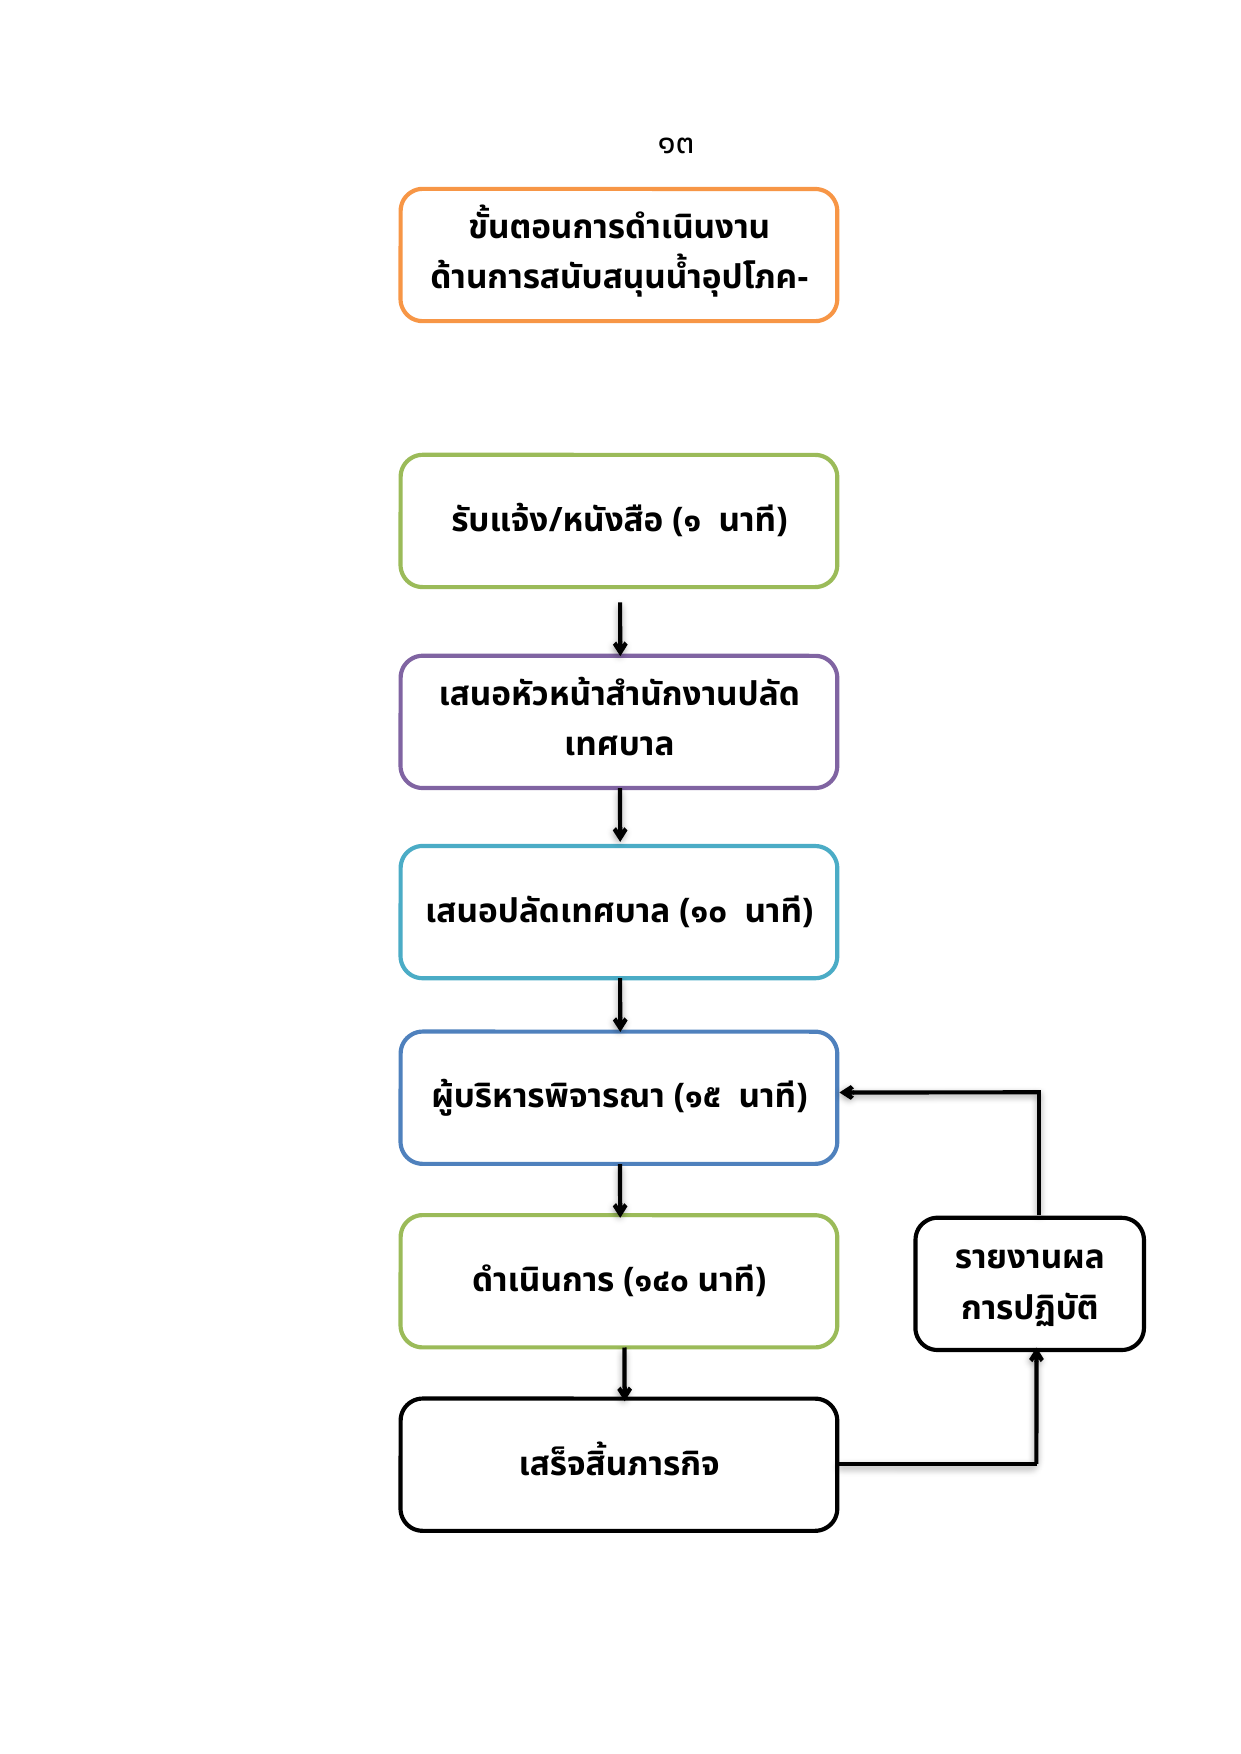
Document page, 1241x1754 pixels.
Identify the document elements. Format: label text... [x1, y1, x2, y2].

text ๑๓ [207, 118, 1122, 168]
